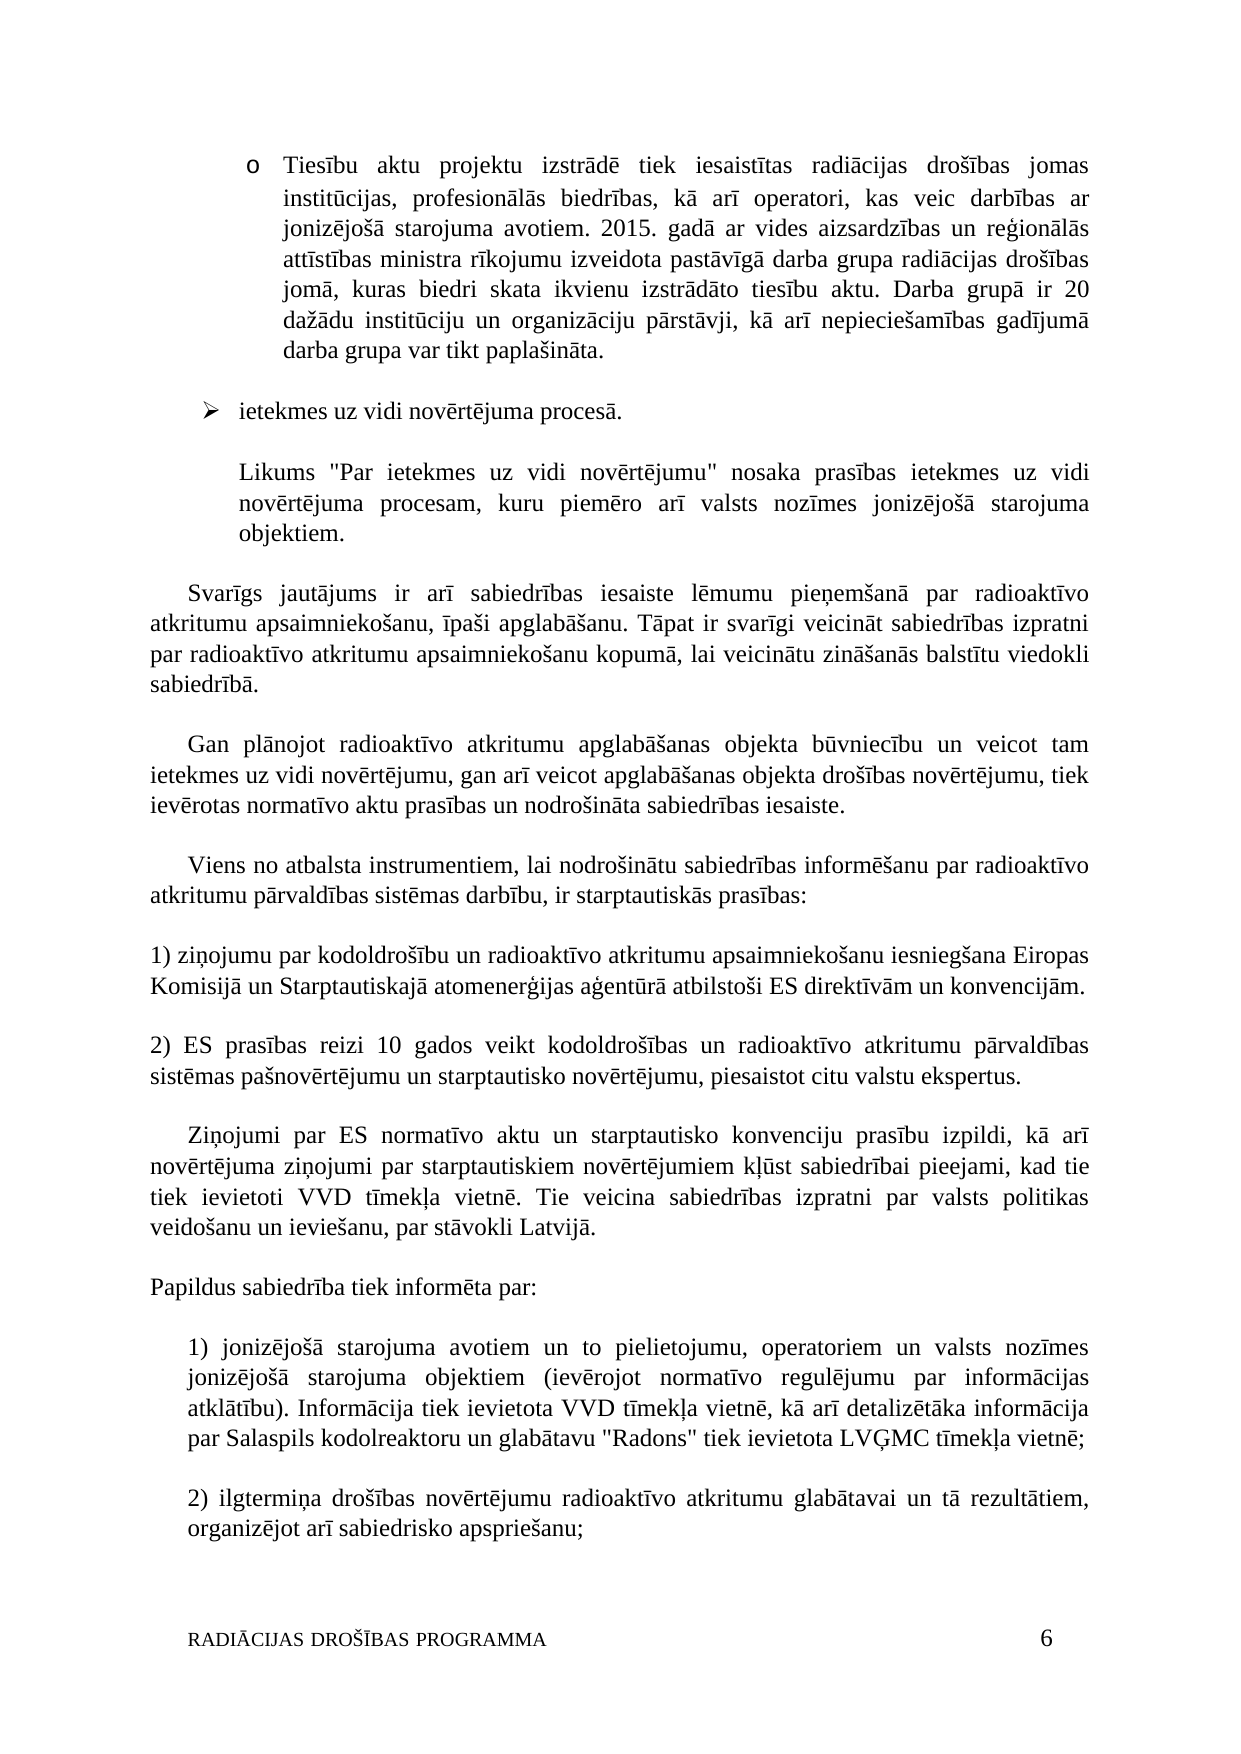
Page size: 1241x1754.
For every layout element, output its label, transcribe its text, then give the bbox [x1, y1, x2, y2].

list Likums "Par ietekmes uz vidi novērtējumu" nosaka prasības ietekmes uz vidi novērtējuma procesam, kuru piemēro arī valsts nozīmes jonizējošā starojuma objektiem. [239, 456, 1090, 547]
text 2) ilgtermiņa drošības novērtējumu radioaktīvo atkritumu glabātavai un tā rezultātiem, organizējot arī sabiedrisko apspriešanu; [187, 1481, 1090, 1542]
text Viens no atbalsta instrumentiem, lai nodrošinātu sabiedrības informēšanu par radioaktīvo atkritumu pārvaldības sistēmas darbību, ir starptautiskās prasības: [150, 848, 1090, 909]
list ietekmes uz vidi novērtējuma procesā. [201, 394, 1090, 425]
text 1) ziņojumu par kodoldrošību un radioaktīvo atkritumu apsaimniekošanu iesniegšana Eiropas Komisijā un Starptautiskajā atomenerģijas aģentūrā atbilstoši ES direktīvām un konvencijām. [150, 938, 1090, 999]
text Gan plānojot radioaktīvo atkritumu apglabāšanas objekta būvniecību un veicot tam ietekmes uz vidi novērtējumu, gan arī veicot apglabāšanas objekta drošības novērtējumu, tiek ievērotas normatīvo aktu prasības un nodrošināta sabiedrības iesaiste. [150, 727, 1090, 819]
text Svarīgs jautājums ir arī sabiedrības iesaiste lēmumu pieņemšanā par radioaktīvo atkritumu apsaimniekošanu, īpaši apglabāšanu. Tāpat ir svarīgi veicināt sabiedrības izpratni par radioaktīvo atkritumu apsaimniekošanu kopumā, lai veicinātu zināšanās balstītu viedokli sabiedrībā. [150, 576, 1090, 698]
text 1) jonizējošā starojuma avotiem un to pielietojumu, operatoriem un valsts nozīmes jonizējošā starojuma objektiem (ievērojot normatīvo regulējumu par informācijas atklātību). Informācija tiek ievietota VVD tīmekļa vietnē, kā arī detalizētāka informācija par Salaspils kodolreaktoru un glabātavu "Radons" tiek ievietota LVĢMC tīmekļa vietnē; [187, 1330, 1090, 1452]
text Ziņojumi par ES normatīvo aktu un starptautisko konvenciju prasību izpildi, kā arī novērtējuma ziņojumi par starptautiskiem novērtējumiem kļūst sabiedrībai pieejami, kad tie tiek ievietoti VVD tīmekļa vietnē. Tie veicina sabiedrības izpratni par valsts politikas veidošanu un ieviešanu, par stāvokli Latvijā. [150, 1119, 1090, 1241]
list Tiesību aktu projektu izstrādē tiek iesaistītas radiācijas drošības jomas institūcijas, profesionālās biedrības, kā arī operatori, kas veic darbības ar jonizējošā starojuma avotiem. 2015. gadā ar vides aizsardzības un reģionālās attīstības ministra rīkojumu izveidota pastāvīgā darba grupa radiācijas drošības jomā, kuras biedri skata ikvienu izstrādāto tiesību aktu. Darba grupā ir 20 dažādu institūciju un organizāciju pārstāvji, kā arī nepieciešamības gadījumā darba grupa var tikt paplašināta. [245, 150, 1090, 364]
text Papildus sabiedrība tiek informēta par: [150, 1270, 1090, 1301]
text 2) ES prasības reizi 10 gados veikt kodoldrošības un radioaktīvo atkritumu pārvaldības sistēmas pašnovērtējumu un starptautisko novērtējumu, piesaistot citu valstu ekspertus. [150, 1029, 1090, 1090]
